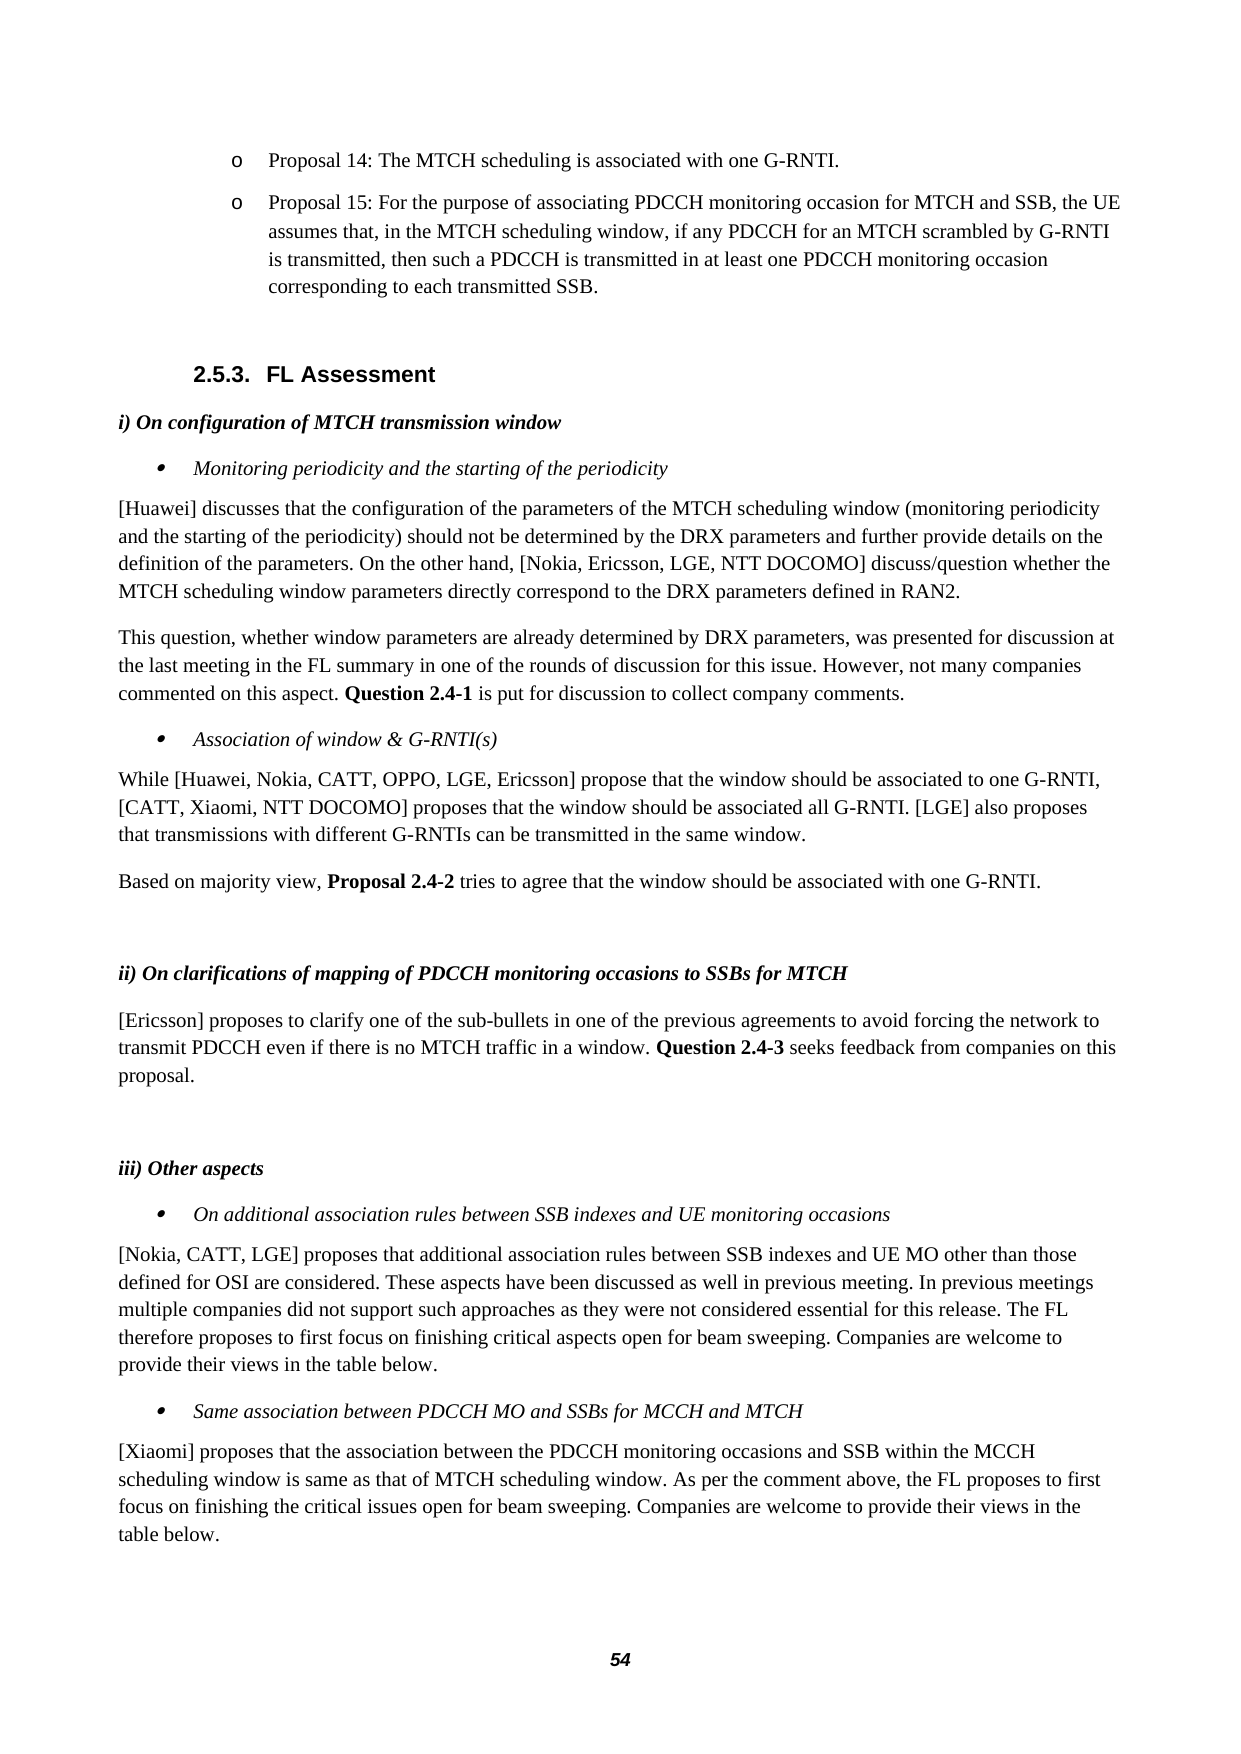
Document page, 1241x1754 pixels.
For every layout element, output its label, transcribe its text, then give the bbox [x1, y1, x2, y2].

text This question, whether window parameters are already determined by DRX parameters, was presented for discussion at the last meeting in the FL summary in one of the rounds of discussion for this issue. However, not many companies commented on this aspect. Question 2.4-1 is put for discussion to collect company comments. [118, 625, 1122, 704]
text Based on majority view, Proposal 2.4-2 tries to agree that the window should be associated with one G-RNTI. [118, 868, 1122, 893]
text i) On configuration of MTCH transmission window [118, 410, 1122, 434]
list Monitoring periodicity and the starting of the periodicity [156, 456, 1122, 480]
list On additional association rules between SSB indexes and UE monitoring occasions [156, 1202, 1122, 1226]
list Association of window & G-RNTI(s) [156, 727, 1122, 751]
text [Nokia, CATT, LGE] proposes that additional association rules between SSB indexes and UE MO other than those defined for OSI are considered. These aspects have been discussed as well in previous meeting. In previous meetings multiple companies did not support such approaches as they were not considered essential for this release. The FL therefore proposes to first focus on finishing critical aspects open for beam sweeping. Companies are welcome to provide their views in the table below. [118, 1242, 1122, 1376]
text [Ericsson] proposes to clarify one of the sub-bullets in one of the previous agreements to avoid forcing the network to transmit PDCCH even if there is no MTCH traffic in a window. Question 2.4-3 seeks feedback from companies on this proposal. [118, 1008, 1122, 1087]
text ii) On clarifications of mapping of PDCCH monitoring occasions to SSBs for MTCH [118, 961, 1122, 985]
text [Huawei] discusses that the configuration of the parameters of the MTCH scheduling window (monitoring periodicity and the starting of the periodicity) should not be determined by the DRX parameters and further provide details on the definition of the parameters. On the other hand, [Nokia, Ericsson, LGE, NTT DOCOMO] discuss/question whether the MTCH scheduling window parameters directly correspond to the DRX parameters defined in RAN2. [118, 496, 1122, 603]
text While [Huawei, Nokia, CATT, OPPO, LGE, Ericsson] propose that the window should be associated to one G-RNTI, [CATT, Xiaomi, NTT DOCOMO] proposes that the window should be associated all G-RNTI. [LGE] also proposes that transmissions with different G-RNTIs can be transmitted in the same window. [118, 767, 1122, 846]
subtitle FL Assessment [193, 361, 1122, 387]
list Proposal 15: For the purpose of associating PDCCH monitoring occasion for MTCH and SSB, the UE assumes that, in the MTCH scheduling window, if any PDCCH for an MTCH scrambled by G-RNTI is transmitted, then such a PDCCH is transmitted in at least one PDCCH monitoring occasion corresponding to each transmitted SSB. [231, 190, 1122, 298]
list Proposal 14: The MTCH scheduling is associated with one G-RNTI. [231, 148, 1122, 173]
text [Xiaomi] proposes that the association between the PDCCH monitoring occasions and SSB within the MCCH scheduling window is same as that of MTCH scheduling window. As per the comment above, the FL proposes to first focus on finishing the critical issues open for beam sweeping. Companies are welcome to provide their views in the table below. [118, 1439, 1122, 1546]
text iii) Other aspects [118, 1156, 1122, 1179]
list Same association between PDCCH MO and SSBs for MCCH and MTCH [156, 1399, 1122, 1423]
